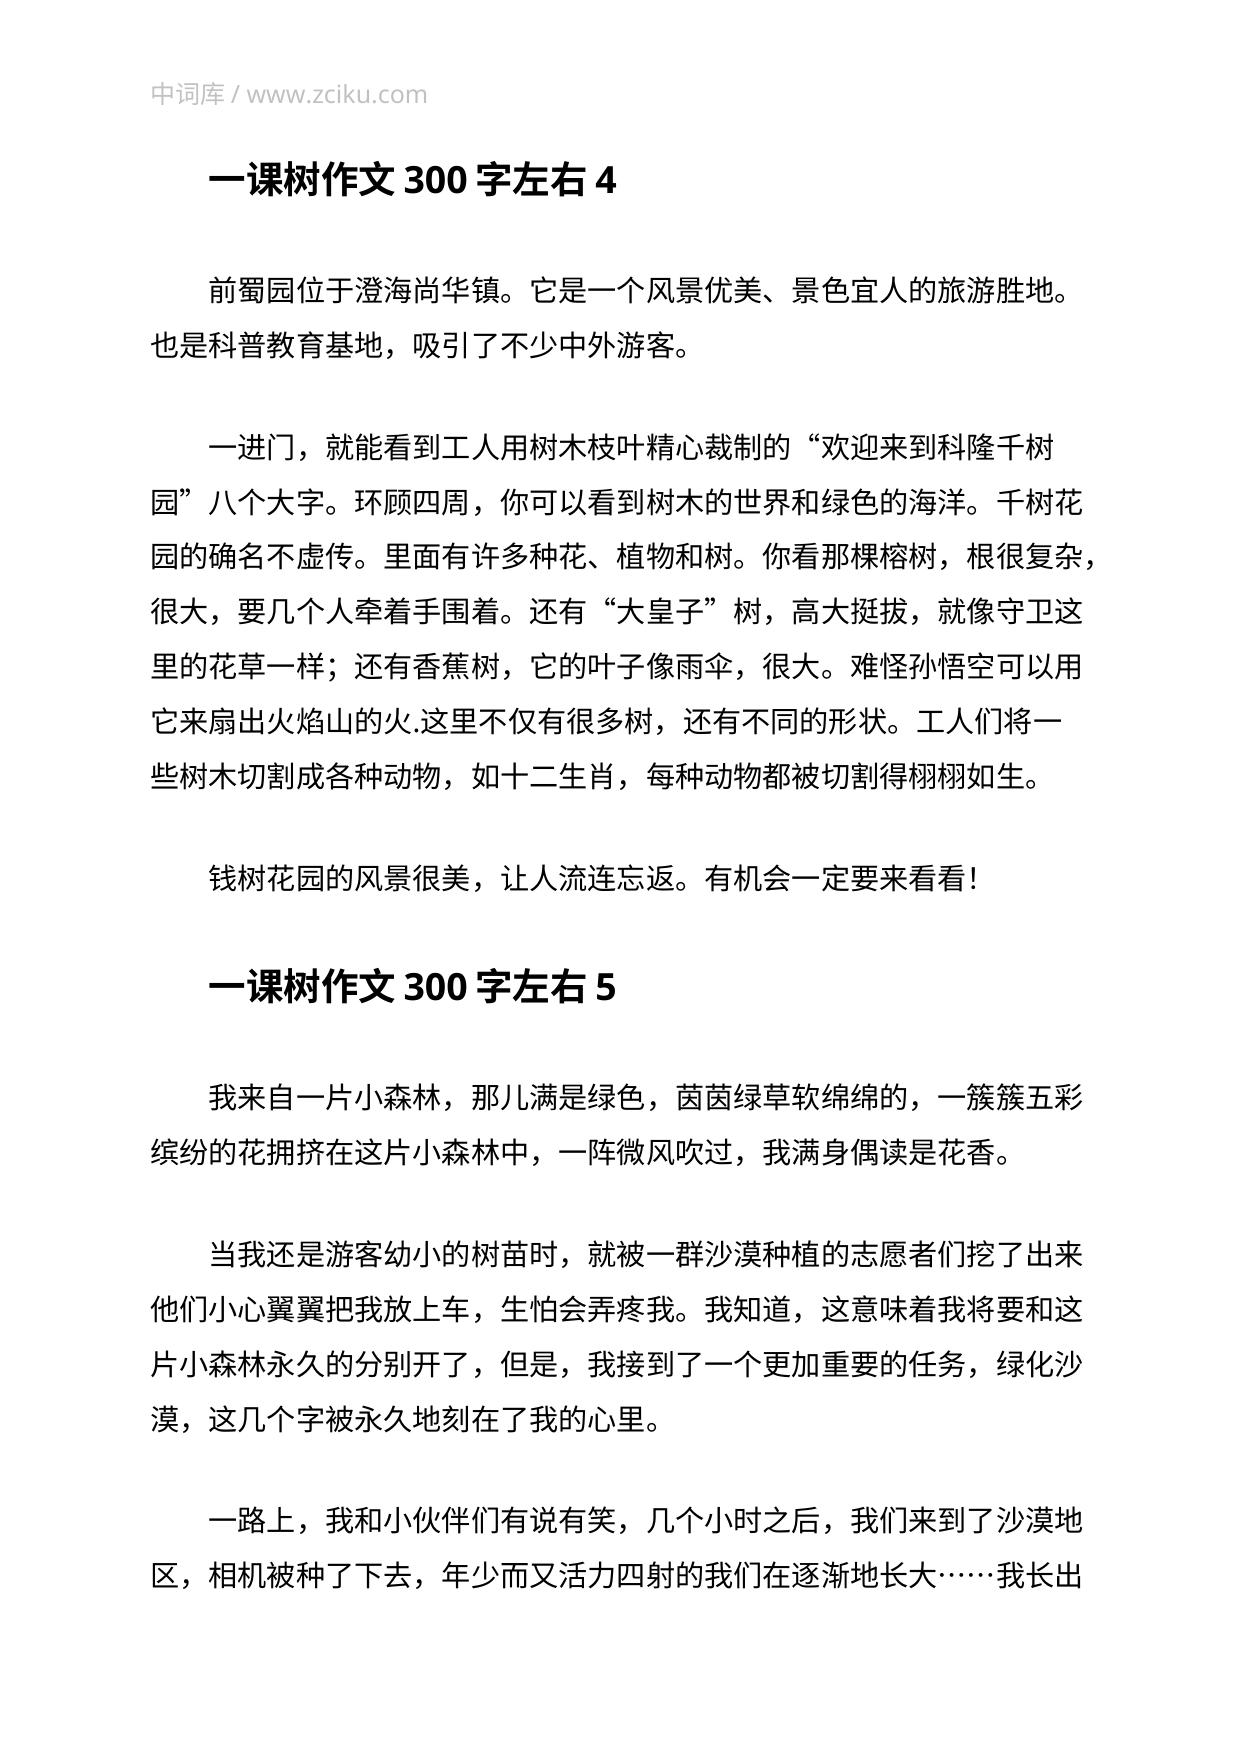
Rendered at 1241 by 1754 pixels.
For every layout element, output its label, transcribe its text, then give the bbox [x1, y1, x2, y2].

text 我来自一片小森林，那儿满是绿色，茵茵绿草软绵绵的，一簇簇五彩缤纷的花拥挤在这片小森林中，一阵微风吹过，我满身偶读是花香。 [150, 1075, 1090, 1172]
text 前蜀园位于澄海尚华镇。它是一个风景优美、景色宜人的旅游胜地。也是科普教育基地，吸引了不少中外游客。 [150, 268, 1090, 365]
text 一课树作文300字左右5 [150, 957, 1090, 1012]
text 钱树花园的风景很美，让人流连忘返。有机会一定要来看看！ [150, 856, 1090, 898]
text 一课树作文300字左右4 [150, 150, 1090, 204]
text 当我还是游客幼小的树苗时，就被一群沙漠种植的志愿者们挖了出来他们小心翼翼把我放上车，生怕会弄疼我。我知道，这意味着我将要和这片小森林永久的分别开了，但是，我接到了一个更加重要的任务，绿化沙漠，这几个字被永久地刻在了我的心里。 [150, 1232, 1090, 1438]
text 一进门，就能看到工人用树木枝叶精心裁制的“欢迎来到科隆千树园”八个大字。环顾四周，你可以看到树木的世界和绿色的海洋。千树花园的确名不虚传。里面有许多种花、植物和树。你看那棵榕树，根很复杂，很大，要几个人牵着手围着。还有“大皇子”树，高大挺拔，就像守卫这里的花草一样；还有香蕉树，它的叶子像雨伞，很大。难怪孙悟空可以用它来扇出火焰山的火.这里不仅有很多树，还有不同的形状。工人们将一些树木切割成各种动物，如十二生肖，每种动物都被切割得栩栩如生。 [150, 424, 1090, 796]
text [150, 1498, 1090, 1595]
